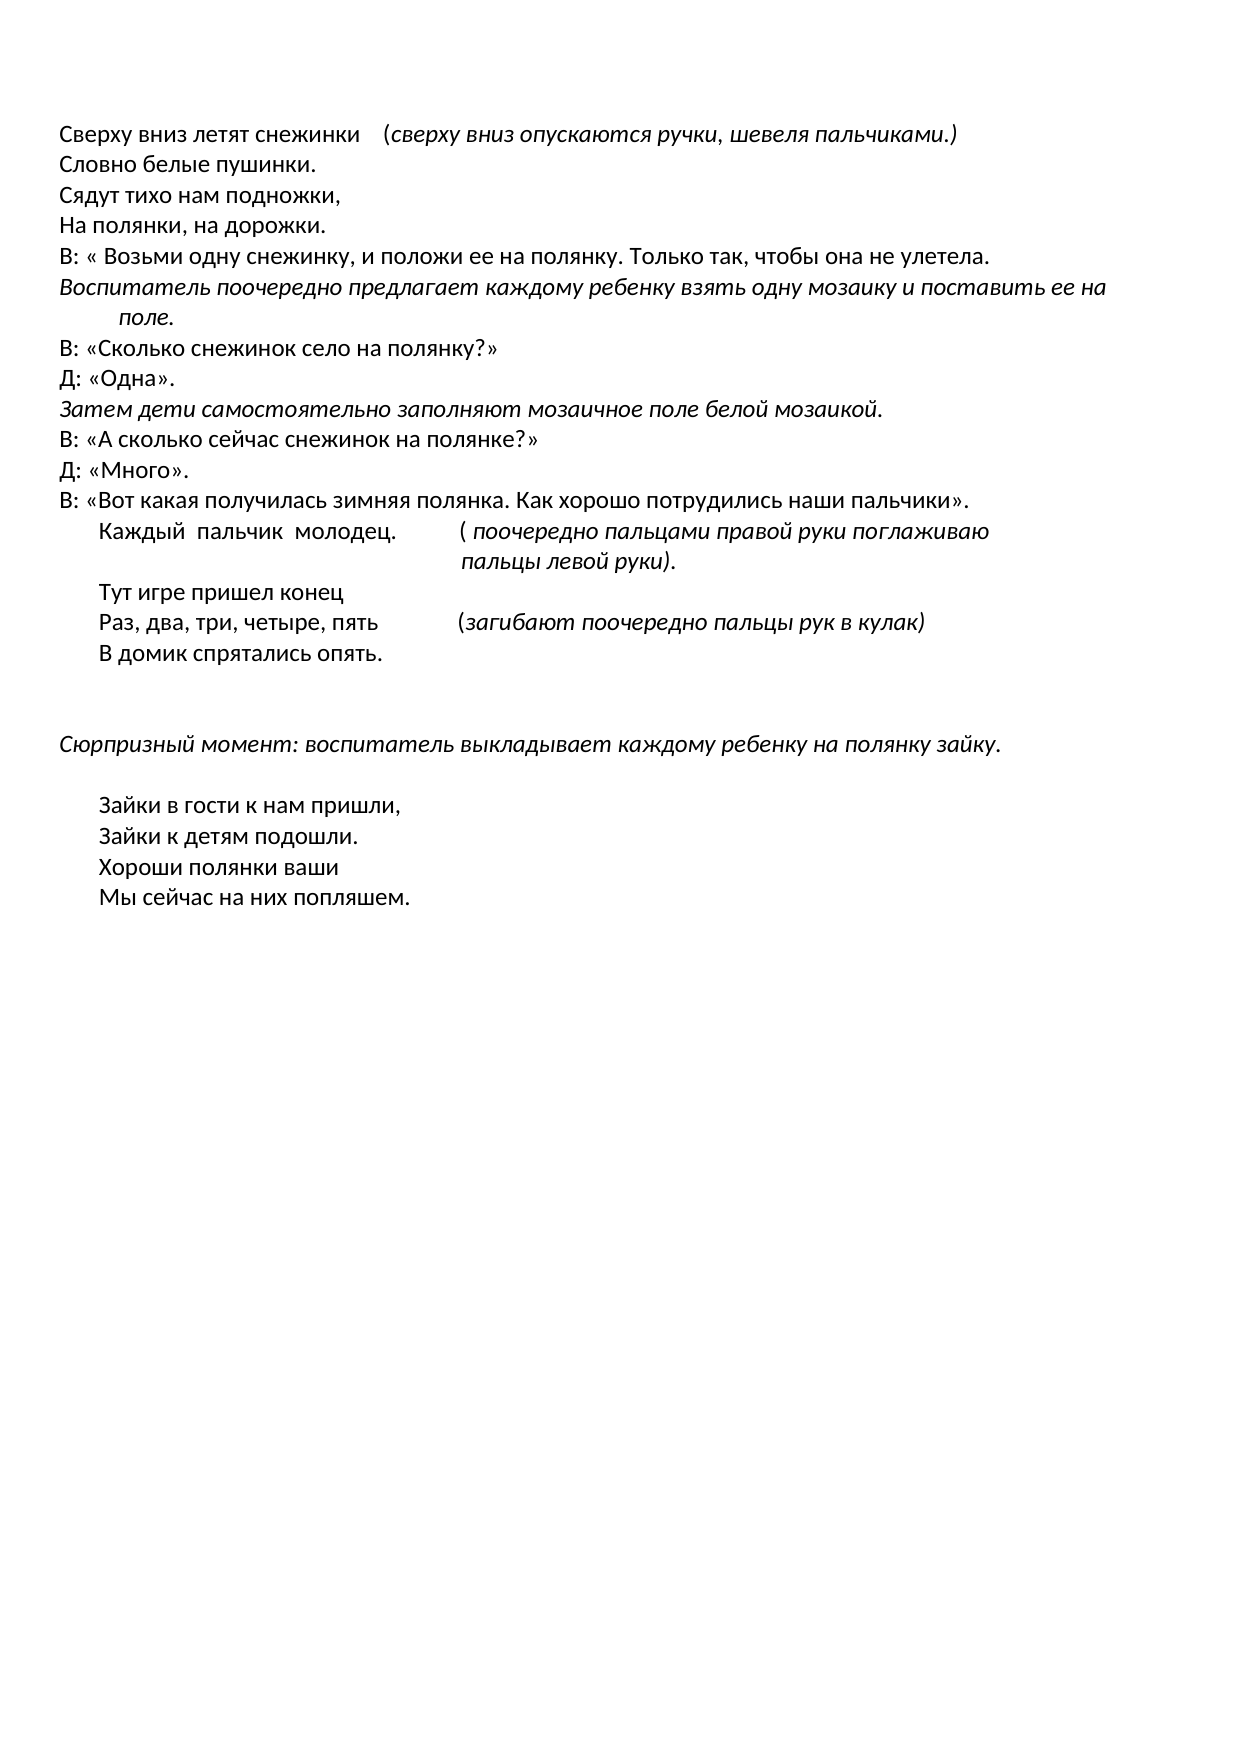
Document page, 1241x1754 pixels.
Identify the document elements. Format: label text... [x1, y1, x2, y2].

text Д: «Одна». [59, 362, 1152, 393]
text В: «Сколько снежинок село на полянку?» [59, 332, 1152, 362]
text Затем дети самостоятельно заполняют мозаичное поле белой мозаикой. [59, 393, 1152, 423]
text Хороши полянки ваши [59, 851, 1152, 881]
text Сюрпризный момент: воспитатель выкладывает каждому ребенку на полянку зайку. [59, 728, 1152, 759]
text Словно белые пушинки. [59, 149, 1152, 179]
text пальцы левой руки). [59, 545, 1152, 576]
text В: «А сколько сейчас снежинок на полянке?» [59, 423, 1152, 454]
text Сверху вниз летят снежинки (сверху вниз опускаются ручки, шевеля пальчиками.) [59, 118, 1152, 149]
text Зайки к детям подошли. [59, 820, 1152, 851]
text Тут игре пришел конец [59, 576, 1152, 606]
text На полянки, на дорожки. [59, 210, 1152, 240]
text Д: «Много». [59, 454, 1152, 484]
text Сядут тихо нам подножки, [59, 179, 1152, 210]
text Раз, два, три, четыре, пять (загибают поочередно пальцы рук в кулак) [59, 606, 1152, 637]
text Каждый пальчик молодец. ( поочередно пальцами правой руки поглаживаю [59, 515, 1152, 545]
text В: «Вот какая получилась зимняя полянка. Как хорошо потрудились наши пальчики». [59, 484, 1152, 515]
text Воспитатель поочередно предлагает каждому ребенку взять одну мозаику и поставить ее на поле. [59, 271, 1152, 332]
text В домик спрятались опять. [59, 637, 1152, 667]
text Зайки в гости к нам пришли, [59, 789, 1152, 820]
text В: « Возьми одну снежинку, и положи ее на полянку. Только так, чтобы она не улетела. [59, 240, 1152, 271]
text Мы сейчас на них попляшем. [59, 881, 1152, 912]
